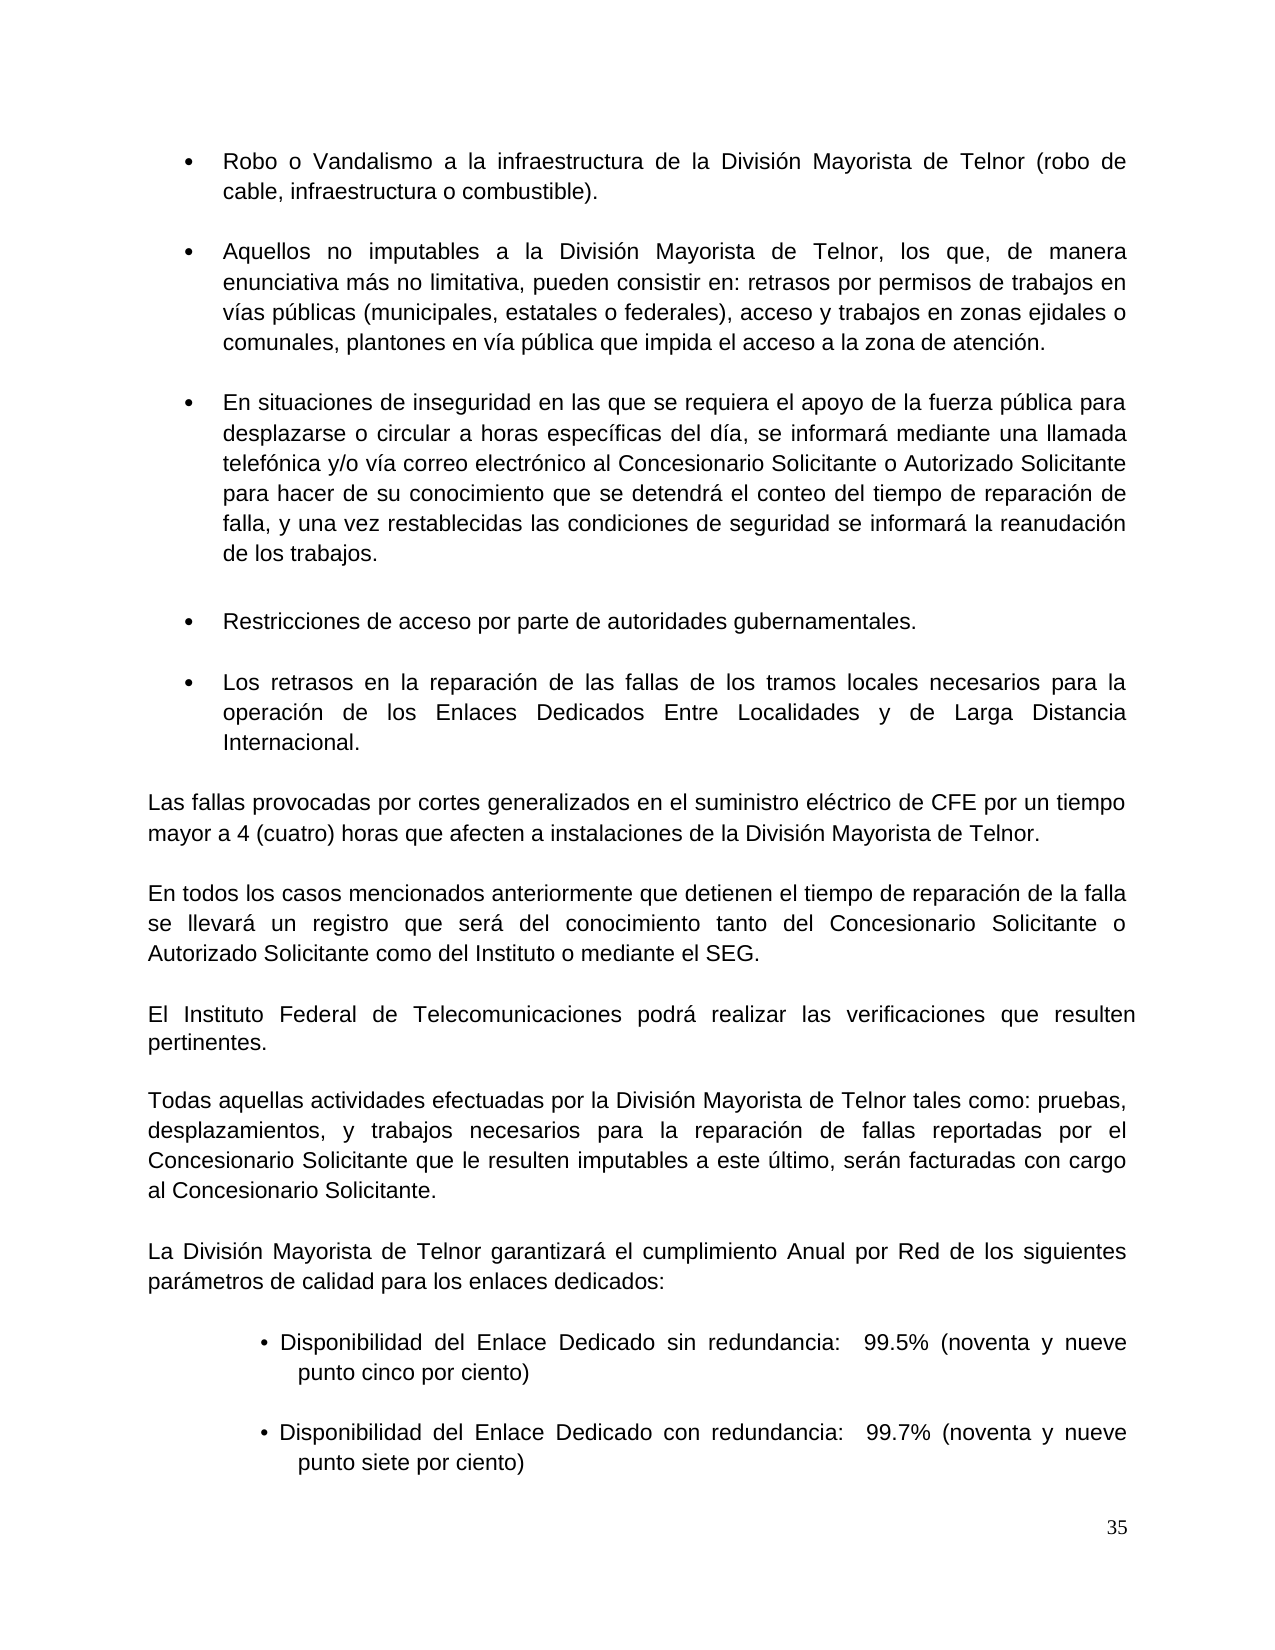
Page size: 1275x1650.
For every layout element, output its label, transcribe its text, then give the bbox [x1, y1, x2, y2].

text • Disponibilidad del Enlace Dedicado sin redundancia: 99.5% (noventa y nueve punto cinco por ciento) [260, 1328, 1127, 1385]
text Todas aquellas actividades efectuadas por la División Mayorista de Telnor tales como: pruebas, desplazamientos, y trabajos necesarios para la reparación de fallas reportadas por el Concesionario Solicitante que le resulten imputables a este último, serán facturadas con cargo al Concesionario Solicitante. [148, 1087, 1127, 1204]
list En situaciones de inseguridad en las que se requiera el apoyo de la fuerza pública para desplazarse o circular a horas específicas del día, se informará mediante una llamada telefónica y/o vía correo electrónico al Concesionario Solicitante o Autorizado Solicitante para hacer de su conocimiento que se detendrá el conteo del tiempo de reparación de falla, y una vez restablecidas las condiciones de seguridad se informará la reanudación de los trabajos. [185, 389, 1127, 567]
list Robo o Vandalismo a la infraestructura de la División Mayorista de Telnor (robo de cable, infraestructura o combustible). [185, 148, 1127, 204]
text La División Mayorista de Telnor garantizará el cumplimiento Anual por Red de los siguientes parámetros de calidad para los enlaces dedicados: [148, 1238, 1127, 1294]
list Los retrasos en la reparación de las fallas de los tramos locales necesarios para la operación de los Enlaces Dedicados Entre Localidades y de Larga Distancia Internacional. [185, 668, 1127, 755]
text En todos los casos mencionados anteriormente que detienen el tiempo de reparación de la falla se llevará un registro que será del conocimiento tanto del Concesionario Solicitante o Autorizado Solicitante como del Instituto o mediante el SEG. [148, 880, 1127, 967]
list Aquellos no imputables a la División Mayorista de Telnor, los que, de manera enunciativa más no limitativa, pueden consistir en: retrasos por permisos de trabajos en vías públicas (municipales, estatales o federales), acceso y trabajos en zonas ejidales o comunales, plantones en vía pública que impida el acceso a la zona de atención. [185, 238, 1127, 355]
text • Disponibilidad del Enlace Dedicado con redundancia: 99.7% (noventa y nueve punto siete por ciento) [260, 1419, 1127, 1476]
text Las fallas provocadas por cortes generalizados en el suministro eléctrico de CFE por un tiempo mayor a 4 (cuatro) horas que afecten a instalaciones de la División Mayorista de Telnor. [148, 789, 1127, 846]
list Restricciones de acceso por parte de autoridades gubernamentales. [185, 608, 1127, 634]
text El Instituto Federal de Telecomunicaciones podrá realizar las verificaciones que resulten pertinentes. [148, 1001, 1137, 1055]
